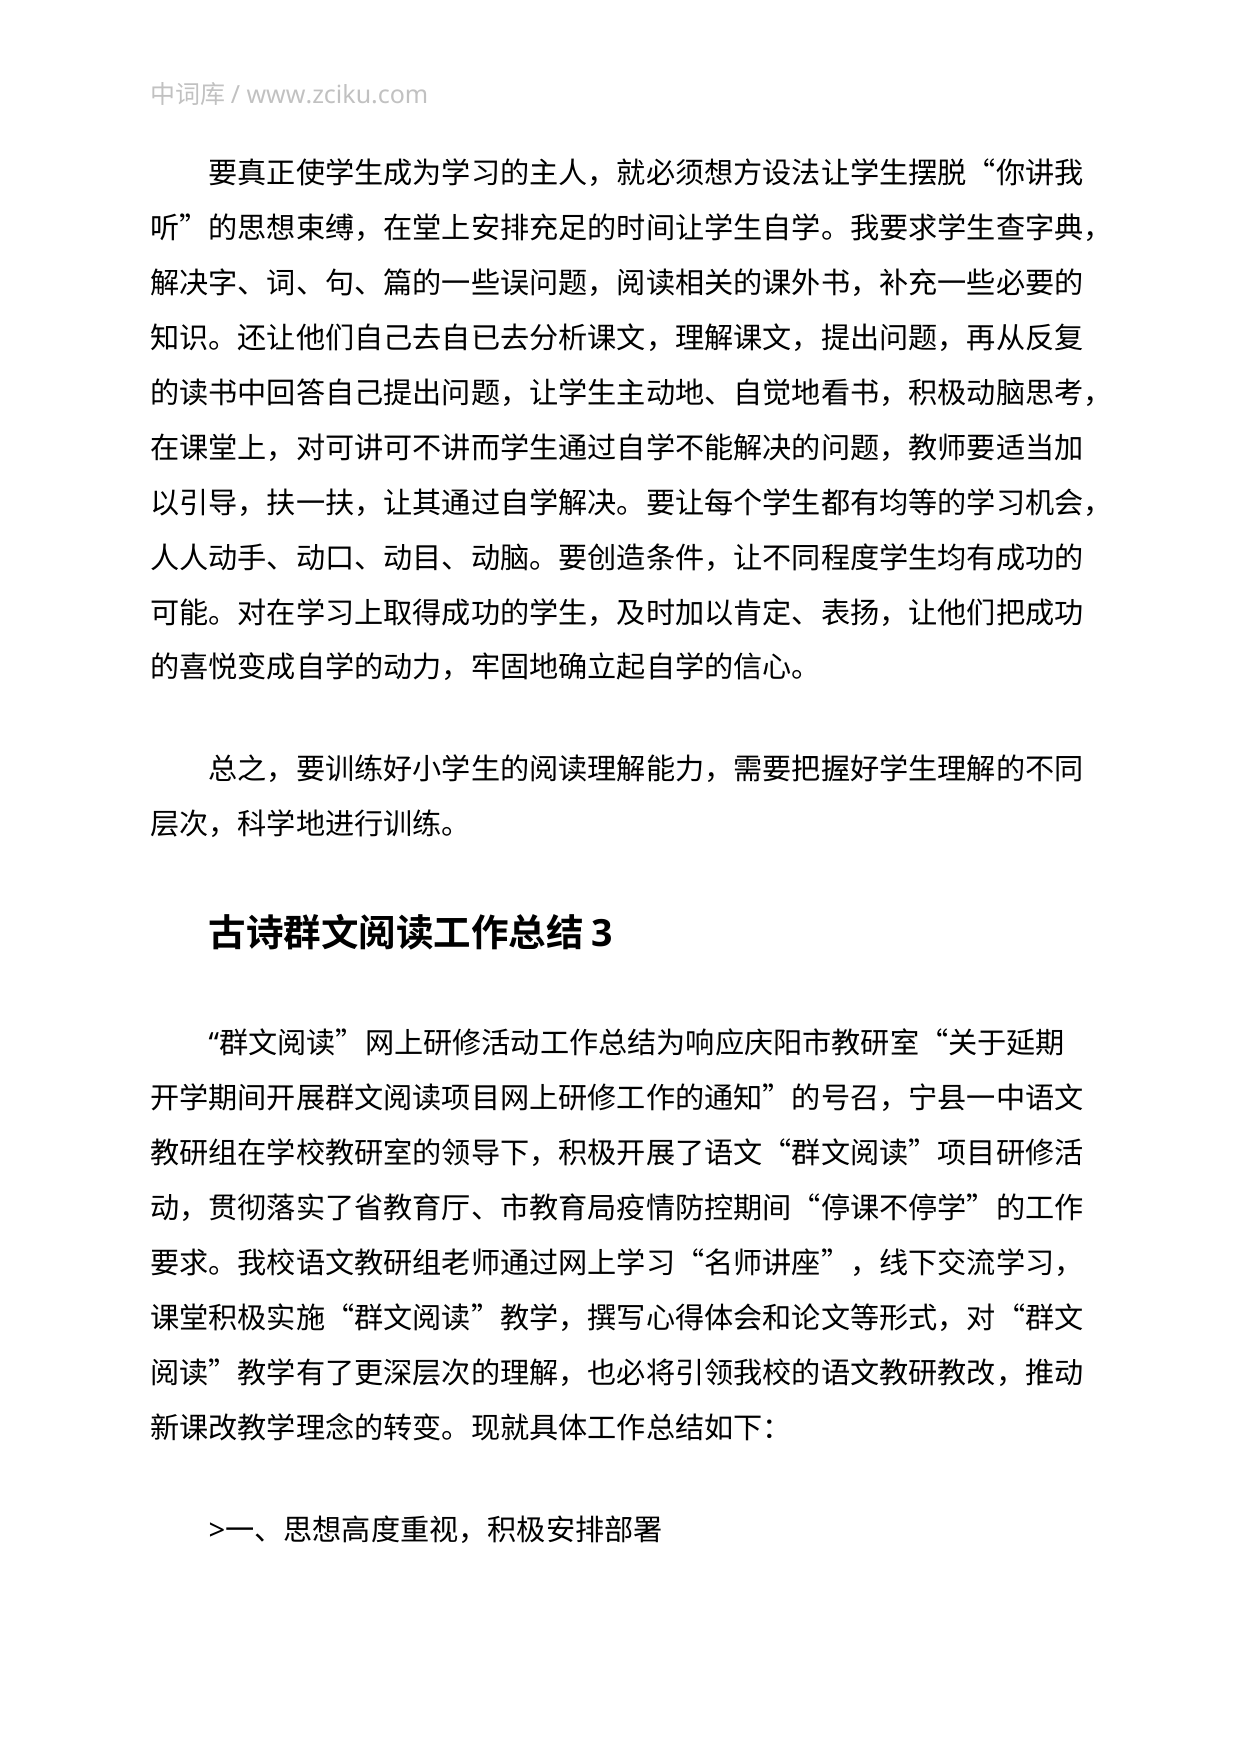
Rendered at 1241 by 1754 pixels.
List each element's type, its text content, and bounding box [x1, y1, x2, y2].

text 总之，要训练好小学生的阅读理解能力，需要把握好学生理解的不同层次，科学地进行训练。 [150, 746, 1090, 843]
text “群文阅读”网上研修活动工作总结为响应庆阳市教研室“关于延期开学期间开展群文阅读项目网上研修工作的通知”的号召，宁县一中语文教研组在学校教研室的领导下，积极开展了语文“群文阅读”项目研修活动，贯彻落实了省教育厅、市教育局疫情防控期间“停课不停学”的工作要求。我校语文教研组老师通过网上学习“名师讲座”，线下交流学习，课堂积极实施“群文阅读”教学，撰写心得体会和论文等形式，对“群文阅读”教学有了更深层次的理解，也必将引领我校的语文教研教改，推动新课改教学理念的转变。现就具体工作总结如下： [150, 1020, 1090, 1447]
text 要真正使学生成为学习的主人，就必须想方设法让学生摆脱“你讲我听”的思想束缚，在堂上安排充足的时间让学生自学。我要求学生查字典，解决字、词、句、篇的一些误问题，阅读相关的课外书，补充一些必要的知识。还让他们自己去自已去分析课文，理解课文，提出问题，再从反复的读书中回答自己提出问题，让学生主动地、自觉地看书，积极动脑思考，在课堂上，对可讲可不讲而学生通过自学不能解决的问题，教师要适当加以引导，扶一扶，让其通过自学解决。要让每个学生都有均等的学习机会，人人动手、动口、动目、动脑。要创造条件，让不同程度学生均有成功的可能。对在学习上取得成功的学生，及时加以肯定、表扬，让他们把成功的喜悦变成自学的动力，牢固地确立起自学的信心。 [150, 150, 1090, 686]
text >一、思想高度重视，积极安排部署 [150, 1506, 1090, 1549]
text 古诗群文阅读工作总结3 [150, 902, 1090, 957]
